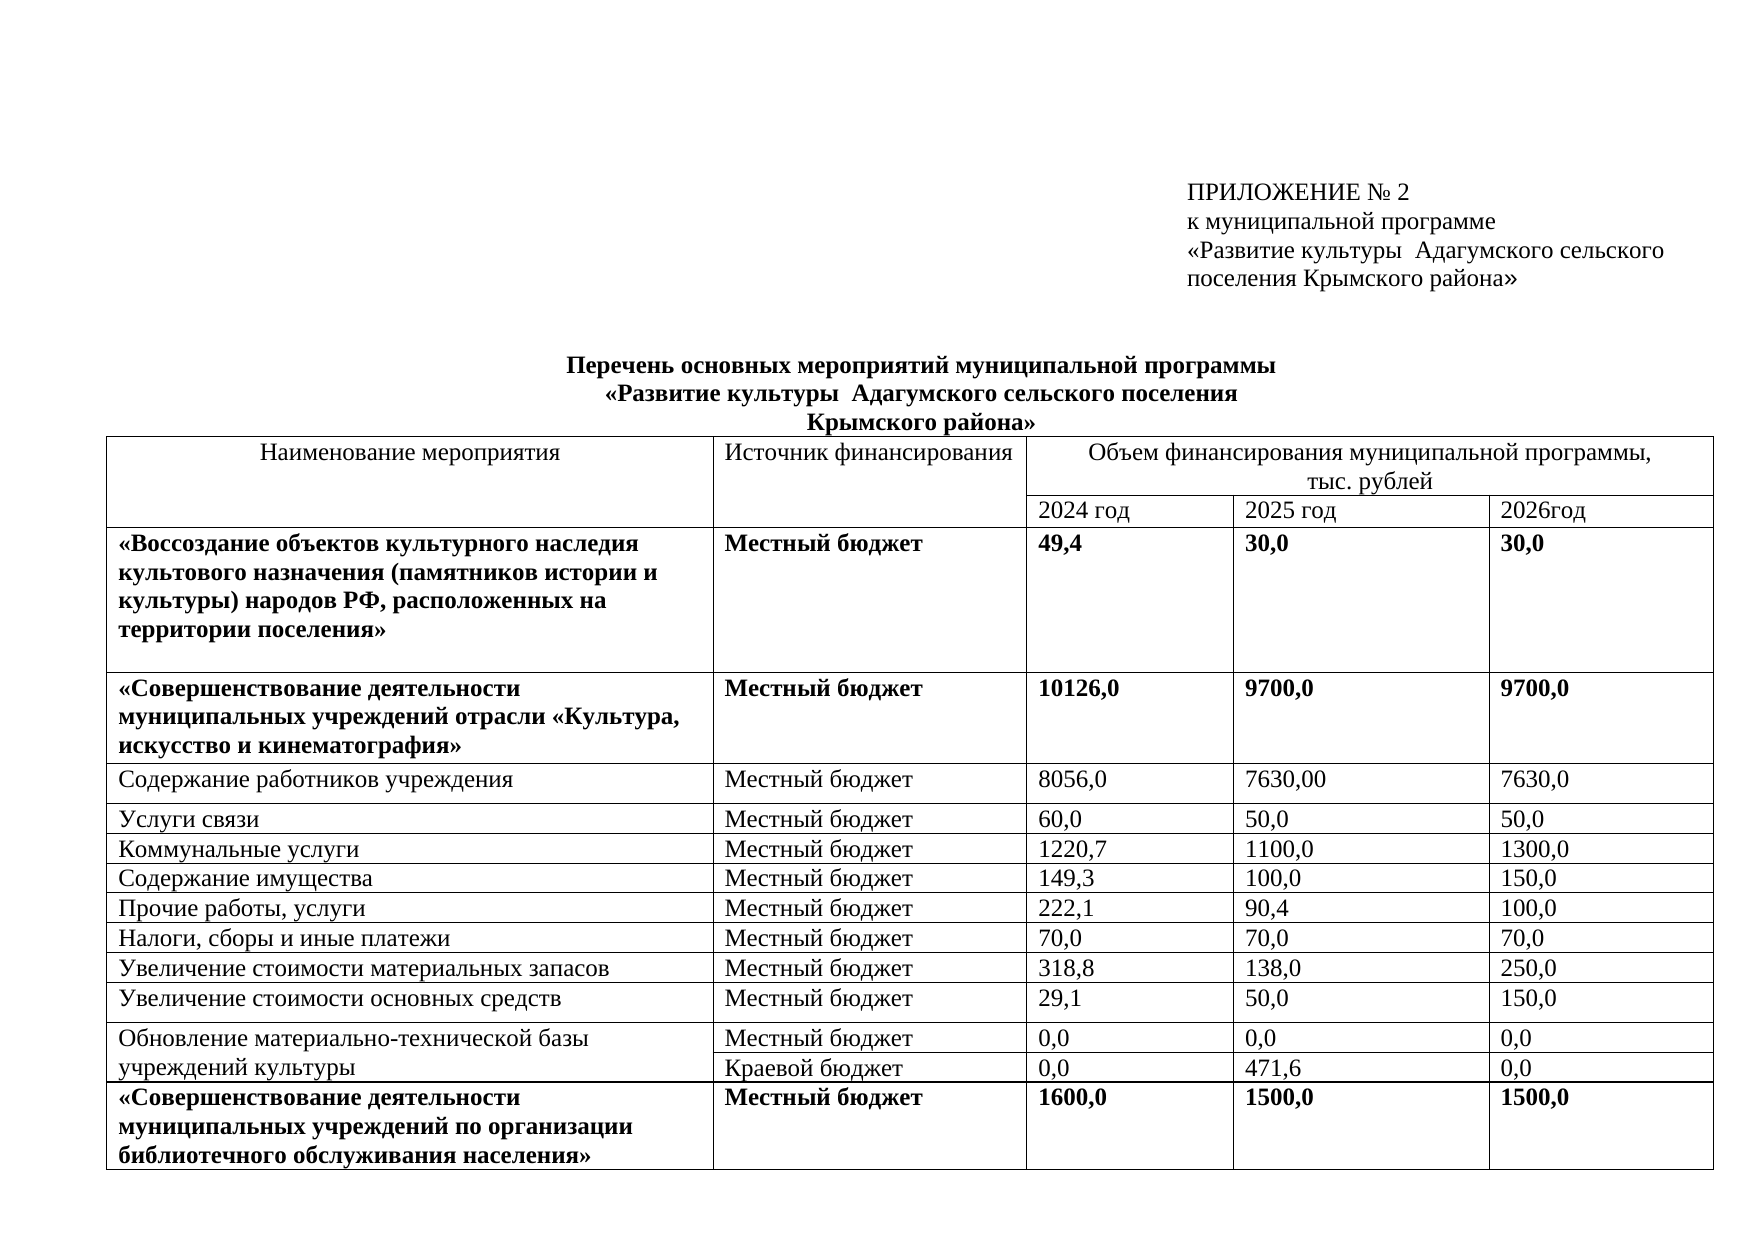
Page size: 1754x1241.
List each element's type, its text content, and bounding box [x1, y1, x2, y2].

table_cell Местный бюджет [714, 923, 1026, 952]
table_cell 2024 год [1027, 496, 1233, 527]
table_cell 8056,0 [1027, 764, 1233, 803]
table_header Наименование мероприятия [107, 437, 713, 527]
table_cell Содержание работников учреждения [107, 764, 713, 803]
table_cell 9700,0 [1490, 673, 1713, 763]
table_cell 1220,7 [1027, 834, 1233, 862]
table_cell 2025 год [1234, 496, 1489, 527]
table_cell Местный бюджет [714, 893, 1026, 922]
table_cell 29,1 [1027, 983, 1233, 1022]
table_cell Местный бюджет [714, 983, 1026, 1022]
table_cell Обновление материально-технической базы учреждений культуры [107, 1023, 713, 1081]
table_cell 0,0 [1234, 1023, 1489, 1052]
table_cell Местный бюджет [714, 864, 1026, 892]
table_cell 30,0 [1490, 528, 1713, 672]
table_cell 1500,0 [1234, 1083, 1489, 1169]
table_cell 250,0 [1490, 953, 1713, 982]
table_cell 70,0 [1490, 923, 1713, 952]
table_cell 70,0 [1234, 923, 1489, 952]
table_cell Прочие работы, услуги [107, 893, 713, 922]
table_cell 0,0 [1490, 1023, 1713, 1052]
table_cell 150,0 [1490, 864, 1713, 892]
table_cell 1300,0 [1490, 834, 1713, 862]
table_cell 1500,0 [1490, 1083, 1713, 1169]
table_cell 49,4 [1027, 528, 1233, 672]
table_cell 100,0 [1490, 893, 1713, 922]
table_cell 0,0 [1027, 1023, 1233, 1052]
text ПРИЛОЖЕНИЕ № 2 [1187, 177, 1724, 206]
table_cell 150,0 [1490, 983, 1713, 1022]
text Крымского района» [118, 407, 1724, 436]
table_cell Местный бюджет [714, 1023, 1026, 1052]
table_cell 9700,0 [1234, 673, 1489, 763]
table_cell «Совершенствование деятельности муниципальных учреждений по организации библиотечного обслуживания населения» [107, 1083, 713, 1169]
table_cell 30,0 [1234, 528, 1489, 672]
table_cell 149,3 [1027, 864, 1233, 892]
table_cell 1600,0 [1027, 1083, 1233, 1169]
table_cell Коммунальные услуги [107, 834, 713, 862]
table_cell 222,1 [1027, 893, 1233, 922]
table_cell Местный бюджет [714, 528, 1026, 672]
text к муниципальной программе [1187, 206, 1724, 235]
table_cell 10126,0 [1027, 673, 1233, 763]
table_header Источник финансирования [714, 437, 1026, 527]
table_cell 0,0 [1027, 1053, 1233, 1081]
table_cell 50,0 [1234, 804, 1489, 833]
table_cell Увеличение стоимости материальных запасов [107, 953, 713, 982]
table_cell Содержание имущества [107, 864, 713, 892]
table_cell Услуги связи [107, 804, 713, 833]
table_cell 1100,0 [1234, 834, 1489, 862]
table_cell 138,0 [1234, 953, 1489, 982]
table_cell Местный бюджет [714, 834, 1026, 862]
table_header Объем финансирования муниципальной программы, тыс. рублей [1027, 437, 1713, 494]
table_cell 50,0 [1234, 983, 1489, 1022]
table_cell 90,4 [1234, 893, 1489, 922]
table_cell 7630,00 [1234, 764, 1489, 803]
table_cell 50,0 [1490, 804, 1713, 833]
table_cell 7630,0 [1490, 764, 1713, 803]
table_cell Налоги, сборы и иные платежи [107, 923, 713, 952]
table_cell Местный бюджет [714, 764, 1026, 803]
table_cell «Воссоздание объектов культурного наследия культового назначения (памятников истории и культуры) народов РФ, расположенных на территории поселения» [107, 528, 713, 672]
table_cell Местный бюджет [714, 1083, 1026, 1169]
text Перечень основных мероприятий муниципальной программы [118, 350, 1724, 378]
table_cell 2026год [1490, 496, 1713, 527]
table_cell Местный бюджет [714, 804, 1026, 833]
text «Развитие культуры Адагумского сельского поселения [118, 378, 1724, 407]
table_cell 318,8 [1027, 953, 1233, 982]
table_cell Местный бюджет [714, 953, 1026, 982]
table_cell 60,0 [1027, 804, 1233, 833]
table_cell 100,0 [1234, 864, 1489, 892]
table_cell «Совершенствование деятельности муниципальных учреждений отрасли «Культура, искусство и кинематография» [107, 673, 713, 763]
table_cell 0,0 [1490, 1053, 1713, 1081]
table_cell Местный бюджет [714, 673, 1026, 763]
table_cell 70,0 [1027, 923, 1233, 952]
table_cell 471,6 [1234, 1053, 1489, 1081]
table_cell Краевой бюджет [714, 1053, 1026, 1081]
text «Развитие культуры Адагумского сельского поселения Крымского района» [1187, 235, 1724, 292]
table_cell Увеличение стоимости основных средств [107, 983, 713, 1022]
